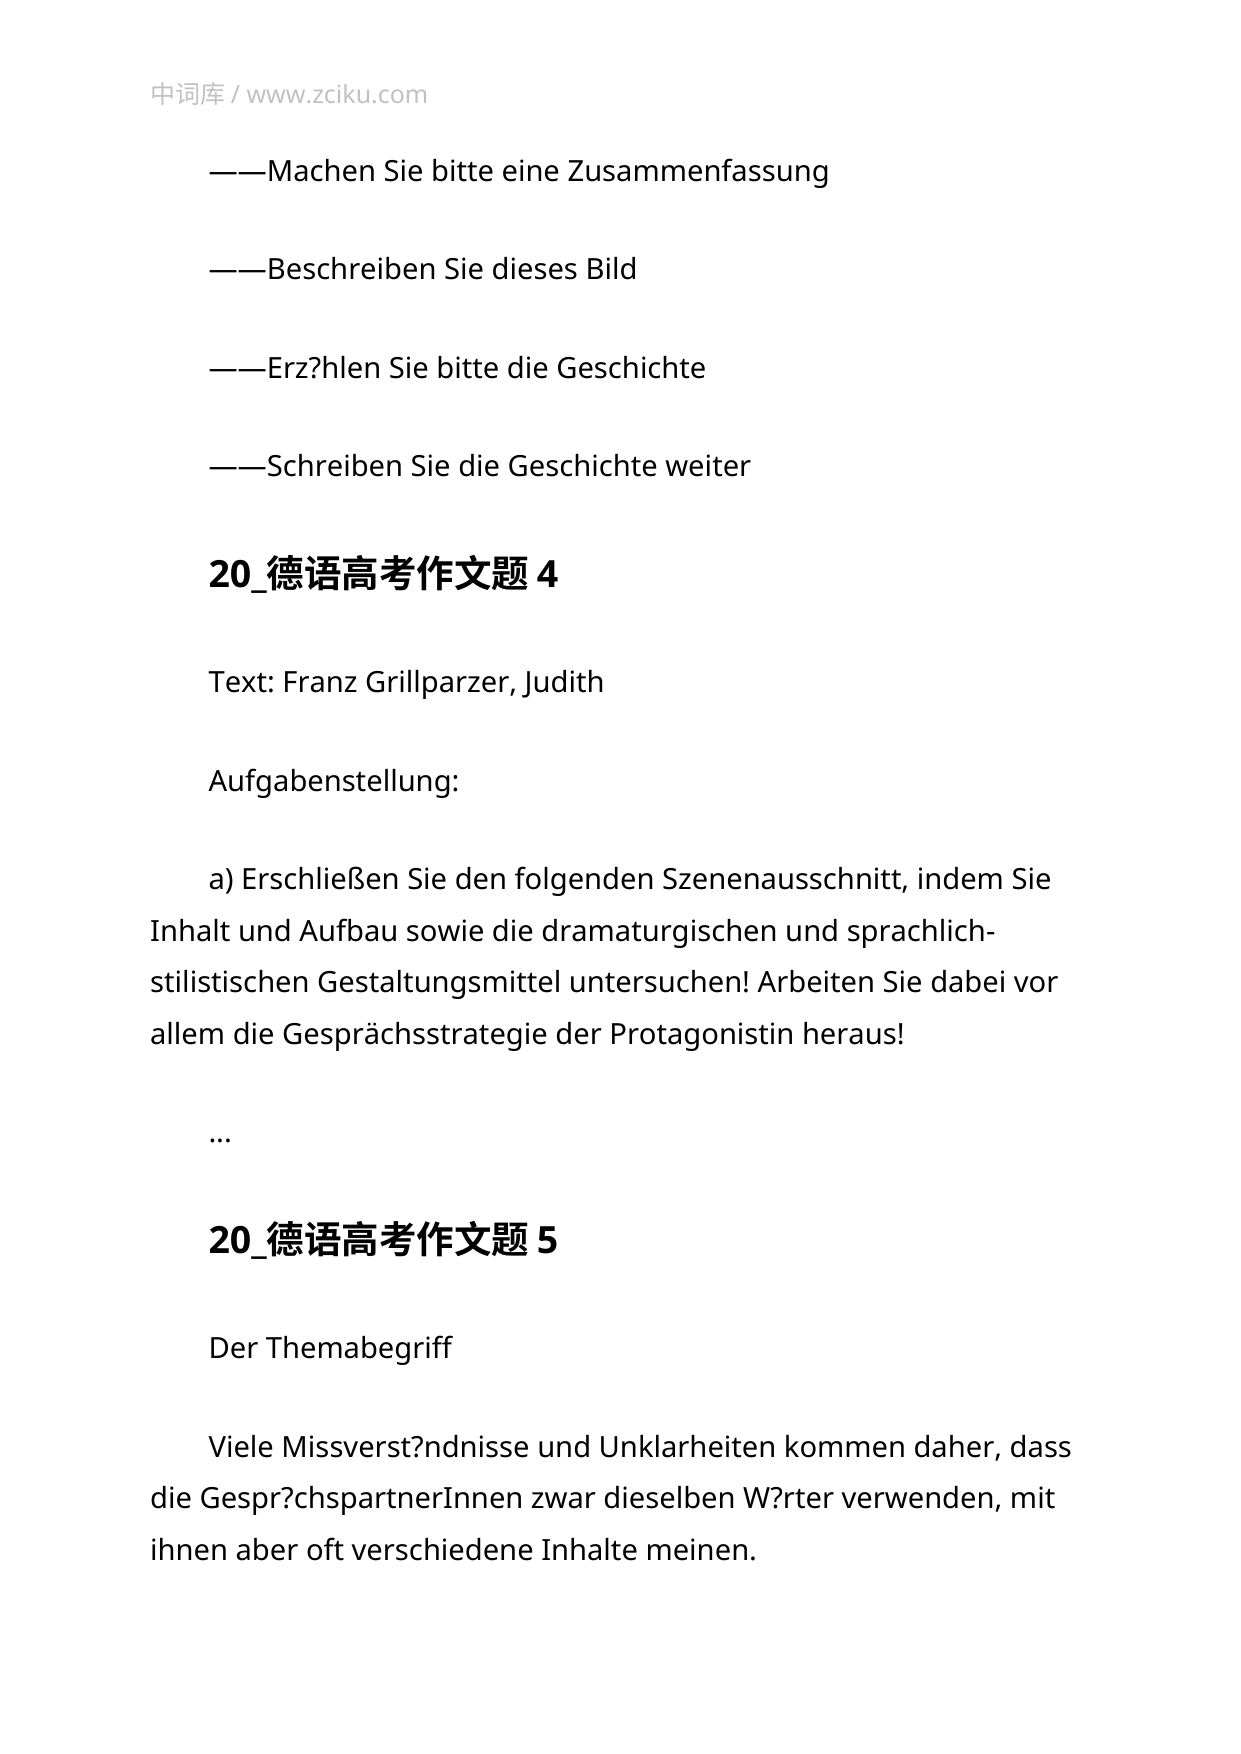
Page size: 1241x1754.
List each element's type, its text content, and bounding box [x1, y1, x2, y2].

text ——Beschreiben Sie dieses Bild [150, 248, 1090, 288]
text ——Erz?hlen Sie bitte die Geschichte [150, 347, 1090, 387]
text Aufgabenstellung: [150, 760, 1090, 799]
text ... [150, 1111, 1090, 1151]
text ——Machen Sie bitte eine Zusammenfassung [150, 150, 1090, 190]
text ——Schreiben Sie die Geschichte weiter [150, 445, 1090, 485]
text 20_德语高考作文题5 [150, 1210, 1090, 1264]
text a) Erschließen Sie den folgenden Szenenausschnitt, indem Sie Inhalt und Aufbau sowie die dramaturgischen und sprachlich-stilistischen Gestaltungsmittel untersuchen! Arbeiten Sie dabei vor allem die Gesprächsstrategie der Protagonistin heraus! [150, 858, 1090, 1053]
text Der Themabegriff [150, 1327, 1090, 1367]
text 20_德语高考作文题4 [150, 544, 1090, 598]
text Text: Franz Grillparzer, Judith [150, 661, 1090, 701]
text Viele Missverst?ndnisse und Unklarheiten kommen daher, dass die Gespr?chspartnerInnen zwar dieselben W?rter verwenden, mit ihnen aber oft verschiedene Inhalte meinen. [150, 1426, 1090, 1569]
